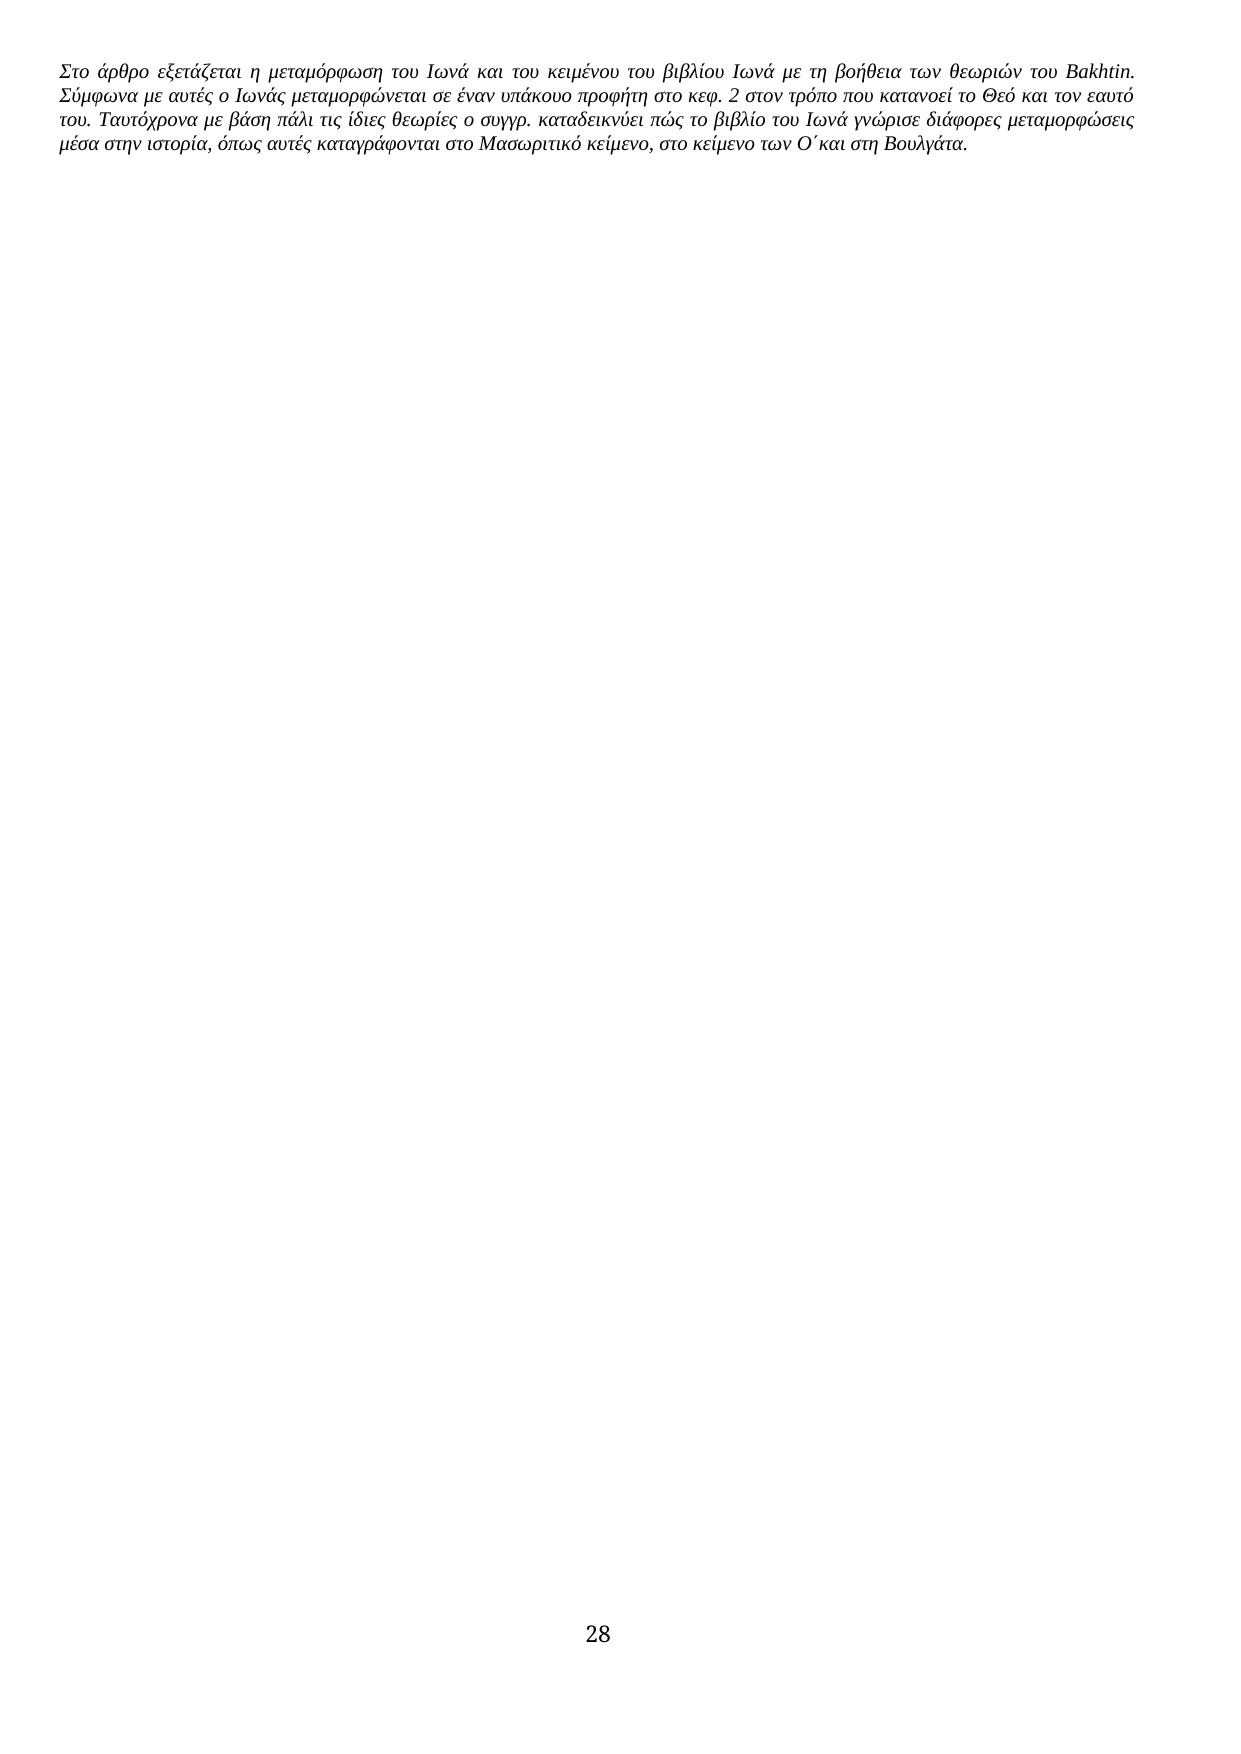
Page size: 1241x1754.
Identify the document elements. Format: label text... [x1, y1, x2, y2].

text Στο άρθρο εξετάζεται η μεταμόρφωση του Ιωνά και του κειμένου του βιβλίου Ιωνά με τη βοήθεια των θεωριών του Βakhtin. Σύμφωνα με αυτές ο Ιωνάς μεταμορφώνεται σε έναν υπάκουο προφήτη στο κεφ. 2 στον τρόπο που κατανοεί το Θεό και τον εαυτό του. Ταυτόχρονα με βάση πάλι τις ίδιες θεωρίες ο συγγρ. καταδεικνύει πώς το βιβλίο του Ιωνά γνώρισε διάφορες μεταμορφώσεις μέσα στην ιστορία, όπως αυτές καταγράφονται στο Μασωριτικό κείμενο, στο κείμενο των Ο΄και στη Βουλγάτα. [59, 59, 1137, 155]
